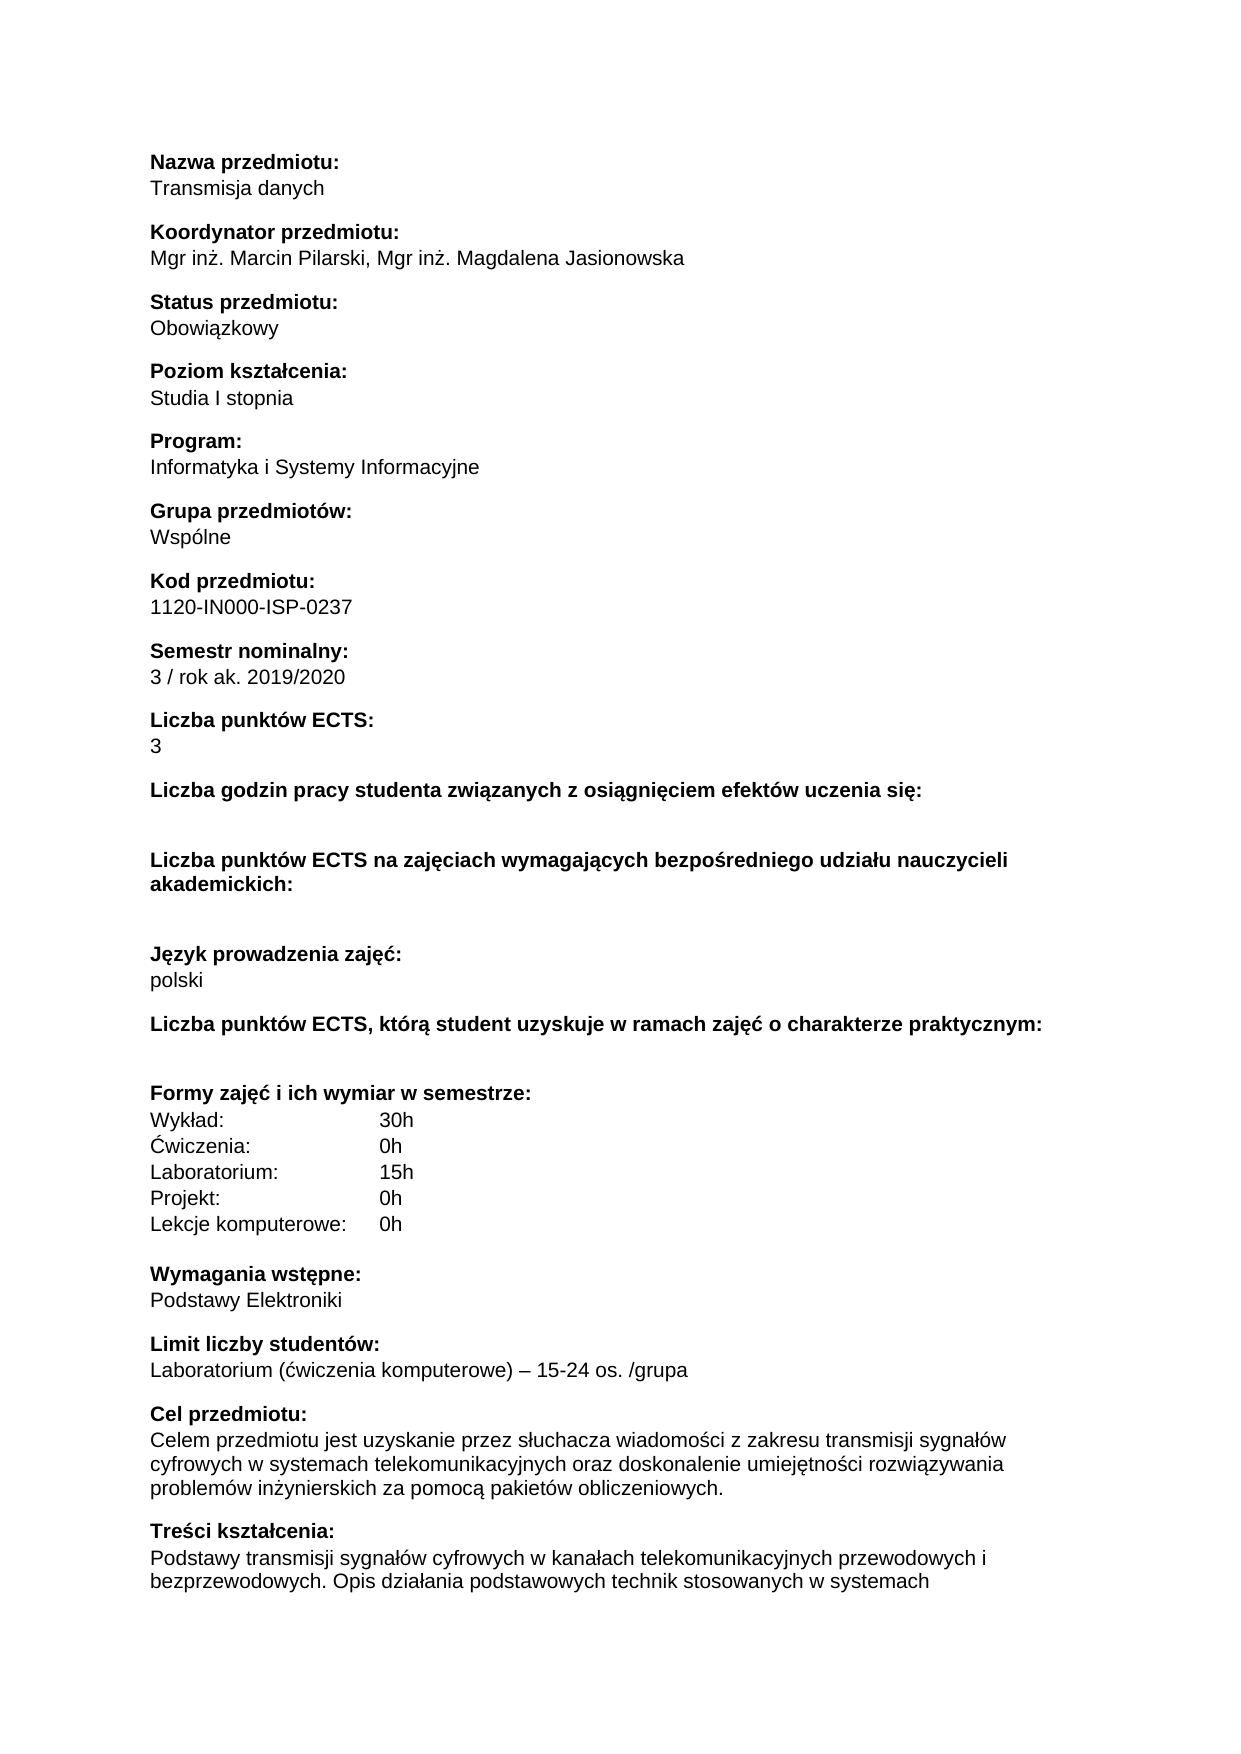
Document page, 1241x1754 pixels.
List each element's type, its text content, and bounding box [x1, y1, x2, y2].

text Kod przedmiotu: [150, 569, 1090, 593]
table_header Wykład: [140, 1108, 367, 1132]
text Celem przedmiotu jest uzyskanie przez słuchacza wiadomości z zakresu transmisji sygnałów cyfrowych w systemach telekomunikacyjnych oraz doskonalenie umiejętności rozwiązywania problemów inżynierskich za pomocą pakietów obliczeniowych. [150, 1428, 1090, 1499]
text Laboratorium (ćwiczenia komputerowe) – 15-24 os. /grupa [150, 1358, 1090, 1382]
text Grupa przedmiotów: [150, 499, 1090, 523]
text Nazwa przedmiotu: [150, 150, 1090, 174]
text Liczba punktów ECTS, którą student uzyskuje w ramach zajęć o charakterze praktycznym: [150, 1011, 1090, 1035]
text Limit liczby studentów: [150, 1332, 1090, 1356]
text Studia I stopnia [150, 385, 1090, 409]
text Liczba punktów ECTS na zajęciach wymagających bezpośredniego udziału nauczycieli akademickich: [150, 848, 1090, 896]
text Cel przedmiotu: [150, 1402, 1090, 1426]
text Koordynator przedmiotu: [150, 220, 1090, 244]
text Liczba godzin pracy studenta związanych z osiągnięciem efektów uczenia się: [150, 778, 1090, 802]
table_cell Lekcje komputerowe: [140, 1212, 367, 1236]
text Podstawy Elektroniki [150, 1288, 1090, 1312]
text 1120-IN000-ISP-0237 [150, 595, 1090, 619]
text 3 [150, 734, 1090, 758]
text Transmisja danych [150, 176, 1090, 200]
text Program: [150, 429, 1090, 453]
text Wspólne [150, 525, 1090, 549]
text Formy zajęć i ich wymiar w semestrze: [150, 1081, 1090, 1105]
table_cell 15h [369, 1158, 597, 1184]
text Obowiązkowy [150, 316, 1090, 339]
text Język prowadzenia zajęć: [150, 942, 1090, 966]
table_cell 0h [369, 1184, 597, 1210]
table_cell 0h [369, 1132, 597, 1158]
text Wymagania wstępne: [150, 1262, 1090, 1286]
text 3 / rok ak. 2019/2020 [150, 664, 1090, 688]
table_cell 0h [369, 1210, 597, 1236]
text polski [150, 968, 1090, 992]
table_cell Ćwiczenia: [140, 1134, 367, 1158]
text Poziom kształcenia: [150, 359, 1090, 383]
text Status przedmiotu: [150, 289, 1090, 313]
text Liczba punktów ECTS: [150, 708, 1090, 732]
text Mgr inż. Marcin Pilarski, Mgr inż. Magdalena Jasionowska [150, 246, 1090, 270]
text Semestr nominalny: [150, 638, 1090, 662]
text Treści kształcenia: [150, 1519, 1090, 1543]
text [150, 1545, 1090, 1593]
table_cell Laboratorium: [140, 1160, 367, 1184]
table_header 30h [369, 1108, 597, 1132]
table_cell Projekt: [140, 1186, 367, 1210]
text Informatyka i Systemy Informacyjne [150, 455, 1090, 479]
